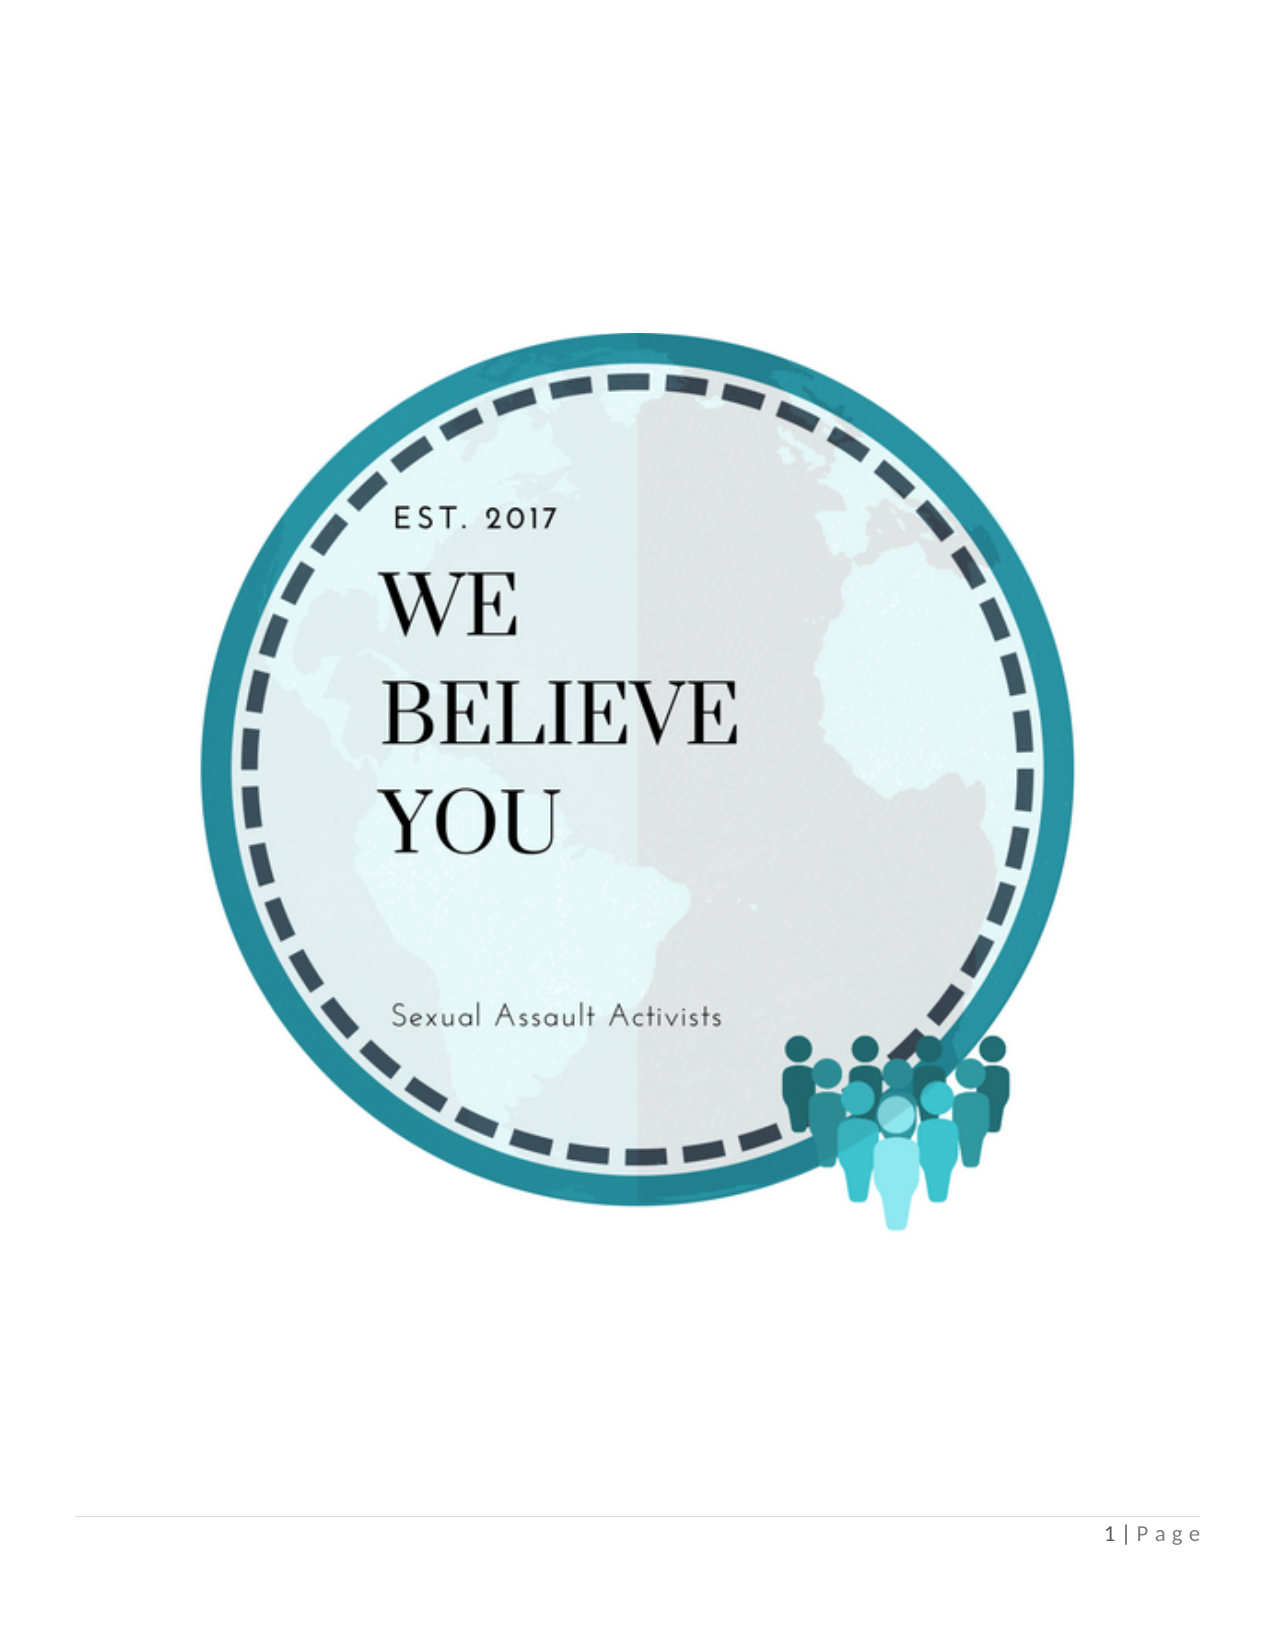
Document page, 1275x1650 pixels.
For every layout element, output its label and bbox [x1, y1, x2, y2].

picture [177, 333, 1098, 1254]
